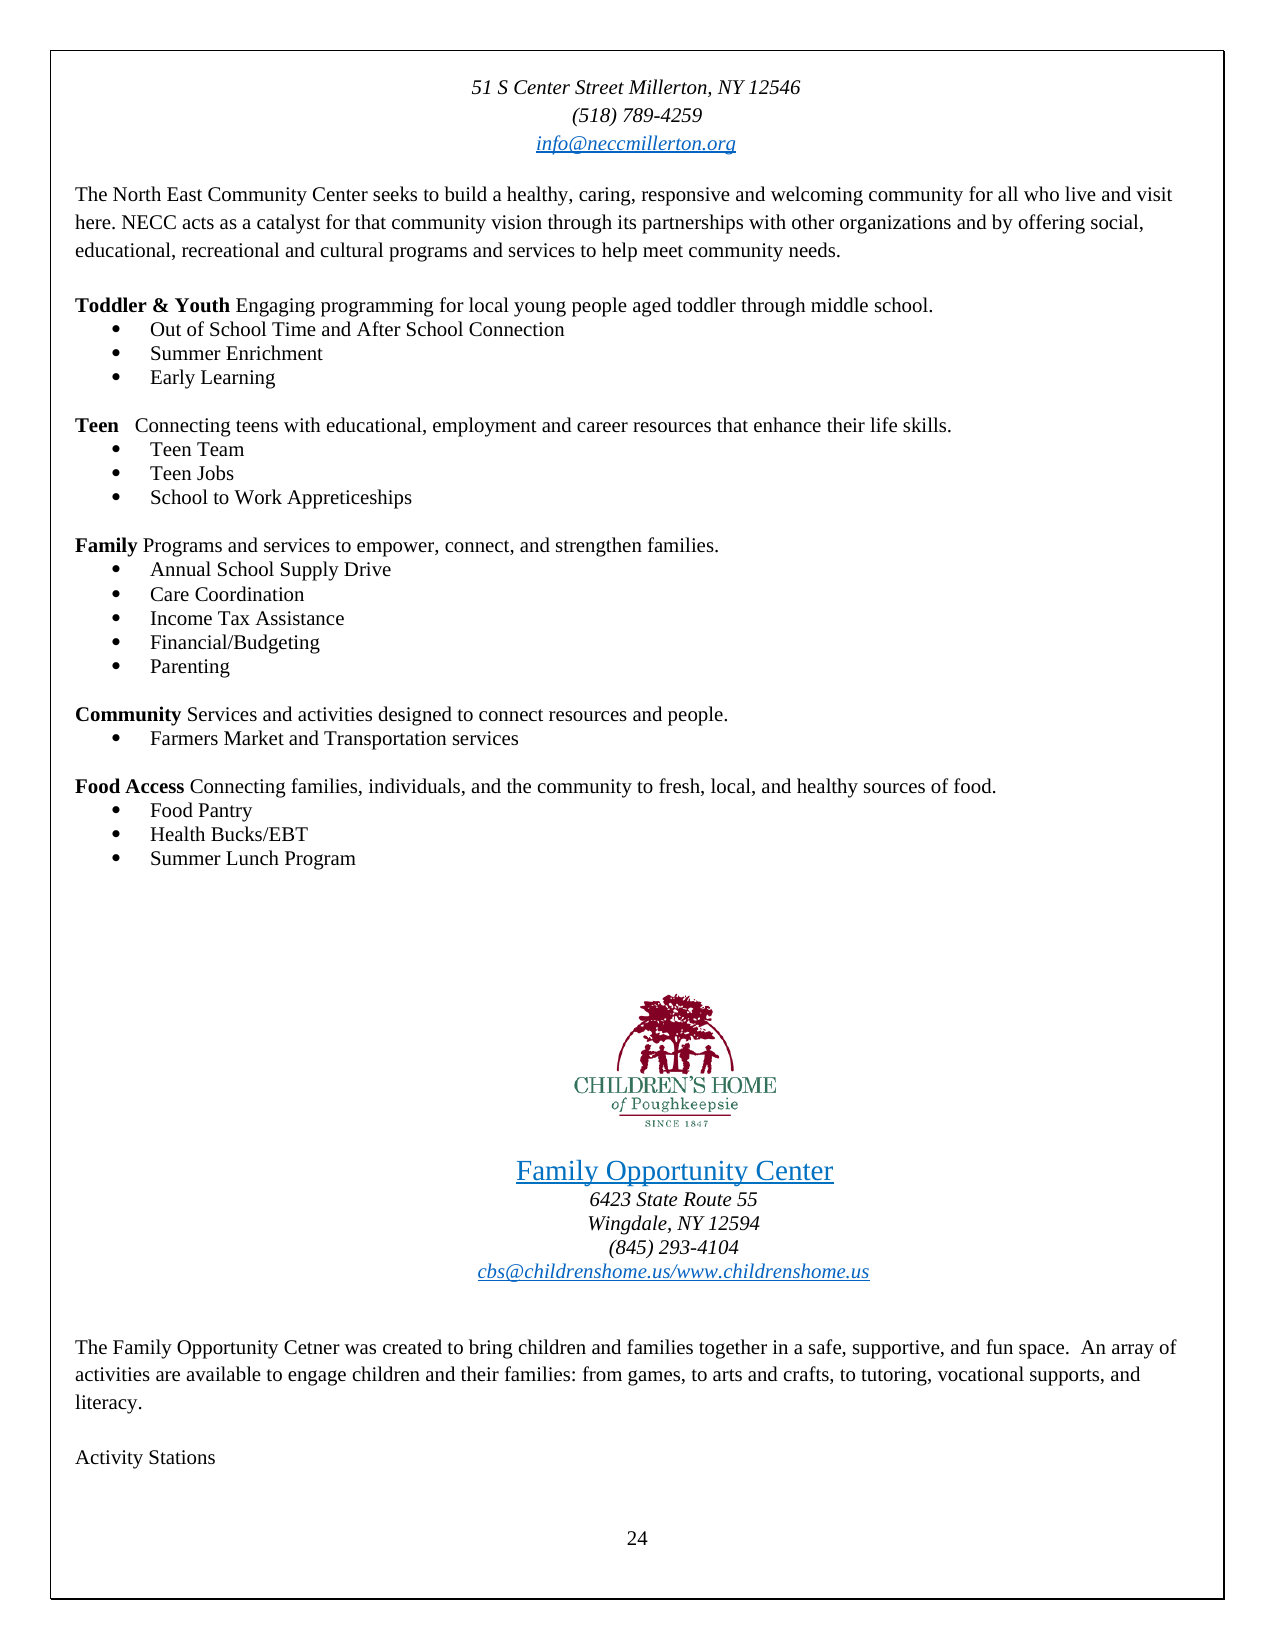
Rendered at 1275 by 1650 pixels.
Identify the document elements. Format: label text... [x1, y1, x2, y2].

list Farmers Market and Transportation services [112, 726, 1199, 750]
text Activity Stations [75, 1445, 1199, 1469]
text The North East Community Center seeks to build a healthy, caring, responsive and welcoming community for all who live and visit here. NECC acts as a catalyst for that community vision through its partnerships with other organizations and by offering social, educational, recreational and cultural programs and services to help meet community needs. [75, 182, 1199, 262]
text 51 S Center Street Millerton, NY 12546 [75, 75, 1199, 99]
text 6423 State Route 55 [75, 1187, 1199, 1211]
text Wingdale, NY 12594 [75, 1211, 1199, 1235]
list Parenting [112, 654, 1199, 678]
list Financial/Budgeting [112, 629, 1199, 654]
text cbs@childrenshome.us/www.childrenshome.us [75, 1259, 1199, 1283]
list Annual School Supply Drive [112, 557, 1199, 581]
text Teen Connecting teens with educational, employment and career resources that enhance their life skills. [75, 413, 1199, 437]
text (518) 789-4259﻿ [75, 103, 1199, 127]
list Summer Enrichment [112, 341, 1199, 365]
list School to Work Appreticeships [112, 485, 1199, 509]
list Teen Jobs [112, 461, 1199, 485]
list Care Coordination [112, 581, 1199, 606]
list Health Bucks/EBT [112, 822, 1199, 846]
list Income Tax Assistance [112, 606, 1199, 629]
text (845) 293-4104 [75, 1235, 1199, 1259]
list Out of School Time and After School Connection [112, 317, 1199, 341]
text Family Programs and services to empower, connect, and strengthen families. [75, 533, 1199, 557]
text info@neccmillerton.org [75, 131, 1199, 155]
text Food Access Connecting families, individuals, and the community to fresh, local, and healthy sources of food. [75, 774, 1199, 798]
list Early Learning [112, 365, 1199, 389]
list Teen Team [112, 437, 1199, 461]
picture [570, 990, 779, 1130]
text The Family Opportunity Cetner was created to bring children and families together in a safe, supportive, and fun space. An array of activities are available to engage children and their families: from games, to arts and crafts, to tutoring, vocational supports, and literacy. [75, 1335, 1199, 1414]
text Family Opportunity Center [75, 1153, 1199, 1187]
text Toddler & Youth Engaging programming for local young people aged toddler through middle school. [75, 293, 1199, 317]
list Food Pantry [112, 798, 1199, 822]
list Summer Lunch Program [112, 846, 1199, 870]
text Community Services and activities designed to connect resources and people. [75, 702, 1199, 726]
